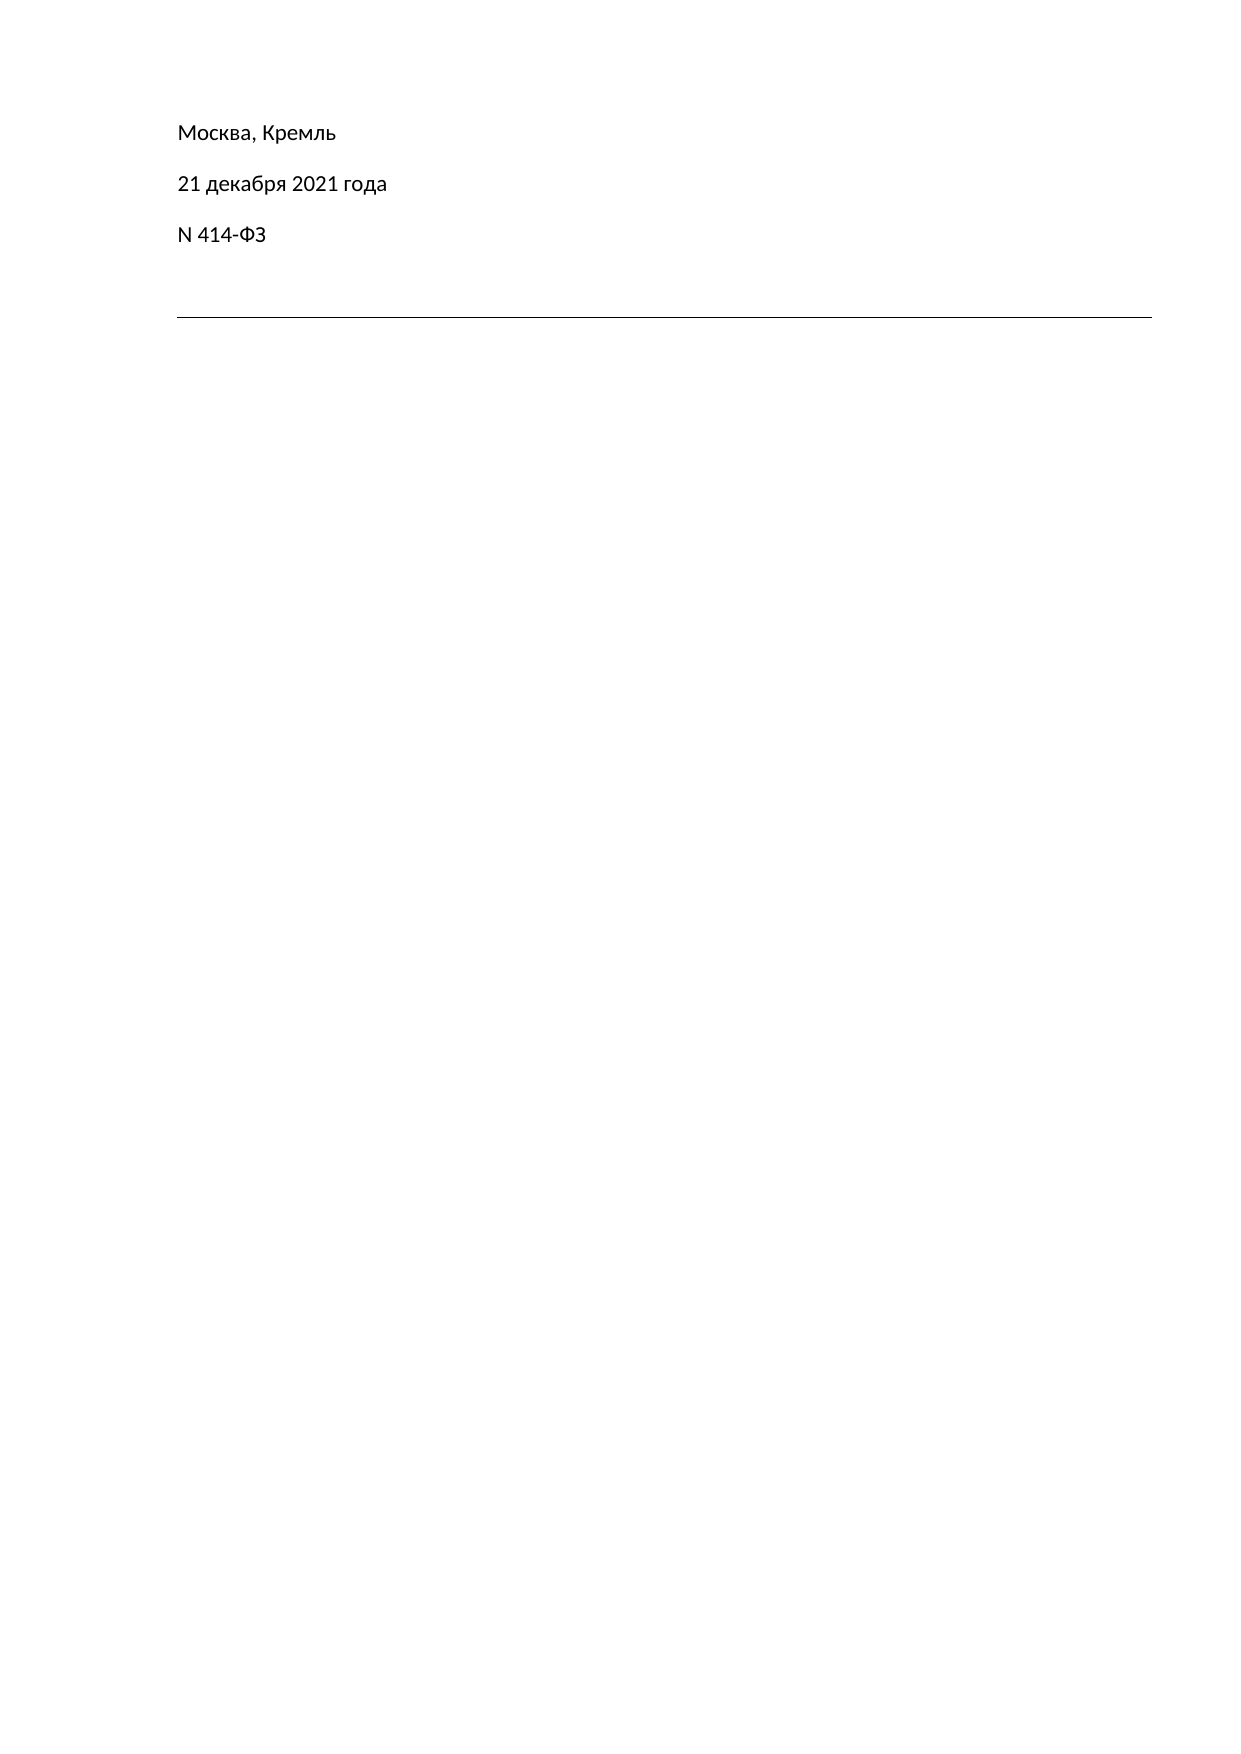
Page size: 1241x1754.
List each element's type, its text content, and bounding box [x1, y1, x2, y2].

text Москва, Кремль [177, 118, 1152, 146]
text N 414-ФЗ [177, 220, 1152, 248]
text 21 декабря 2021 года [177, 169, 1152, 197]
